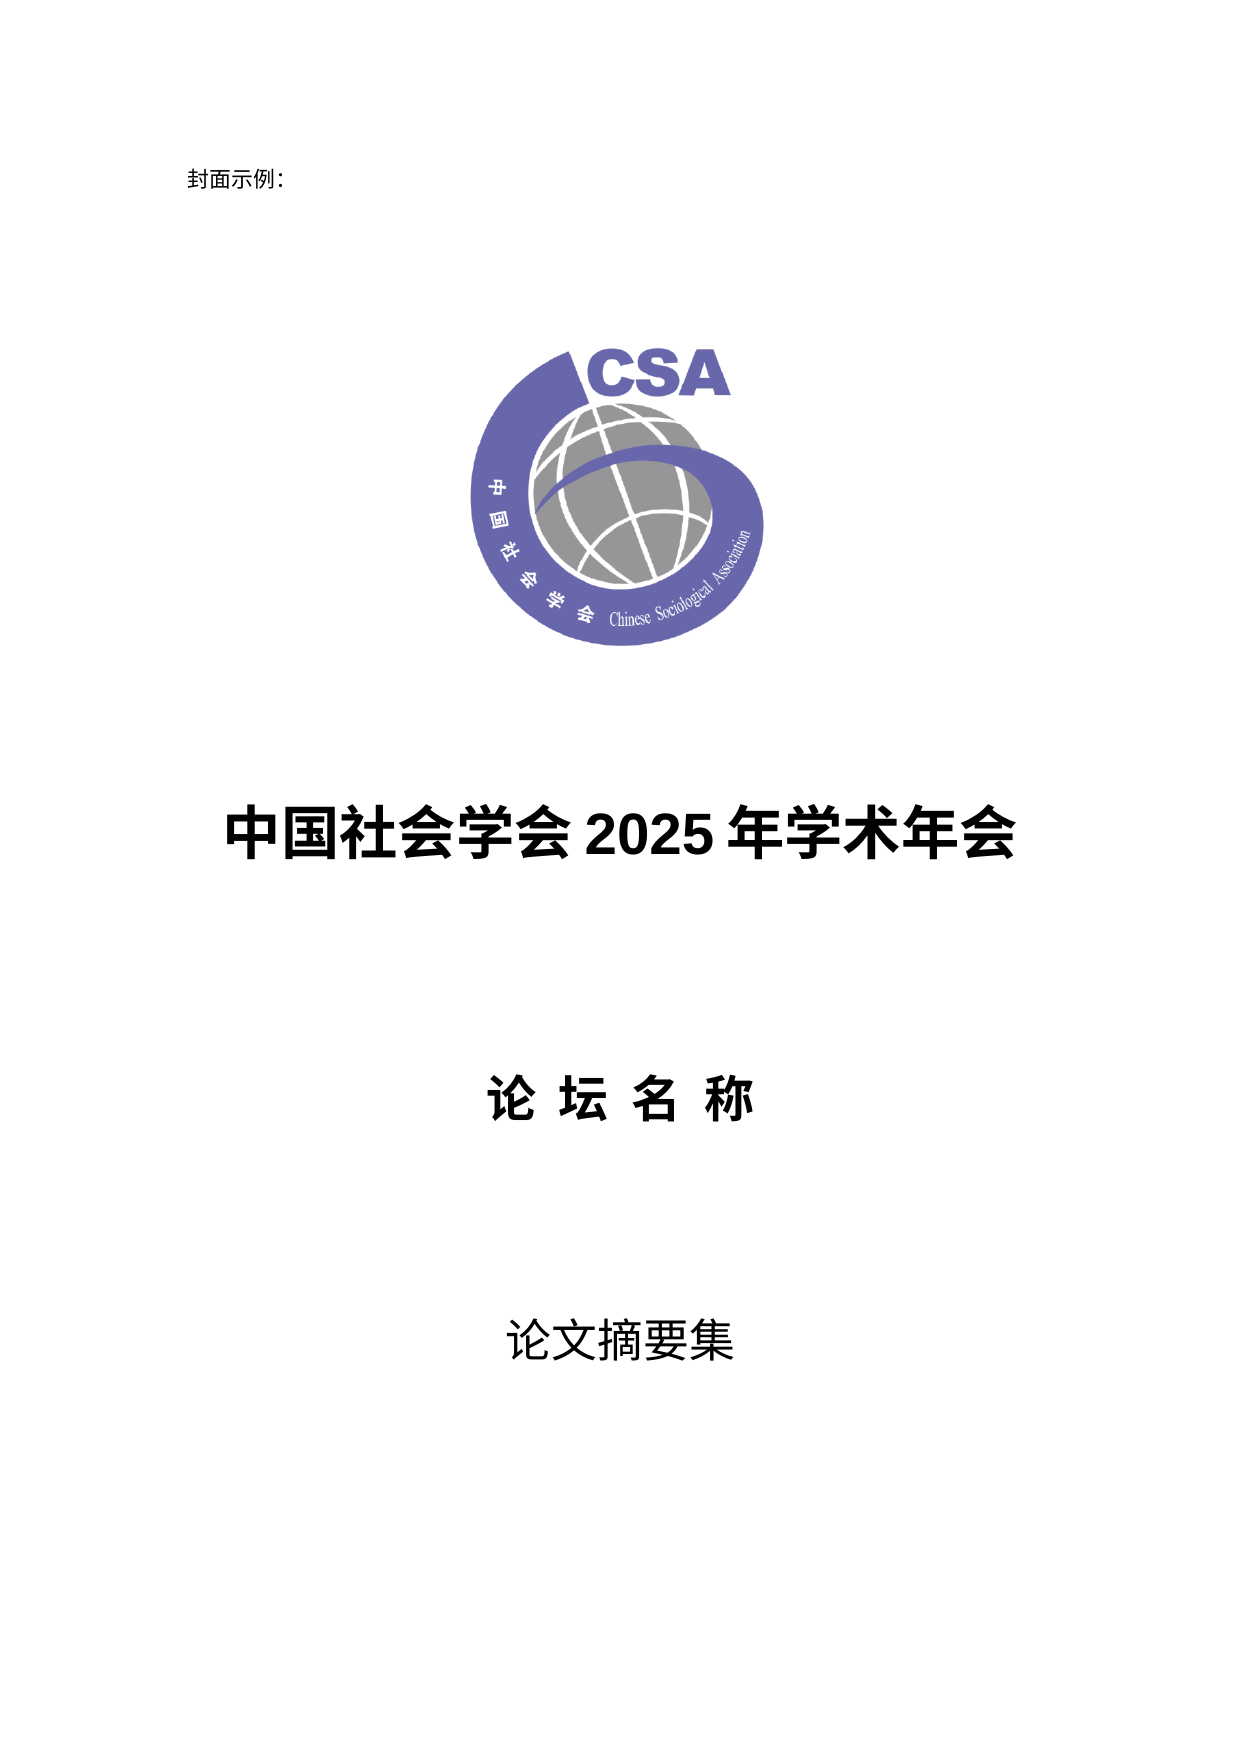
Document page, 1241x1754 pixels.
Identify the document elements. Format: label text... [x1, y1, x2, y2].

text 中国社会学会2025年学术年会 [187, 780, 1053, 878]
text 论文摘要集 [187, 1289, 1053, 1387]
text 封面示例： [187, 162, 1053, 194]
text 论 坛 名 称 [187, 1047, 1053, 1144]
picture [467, 347, 773, 646]
